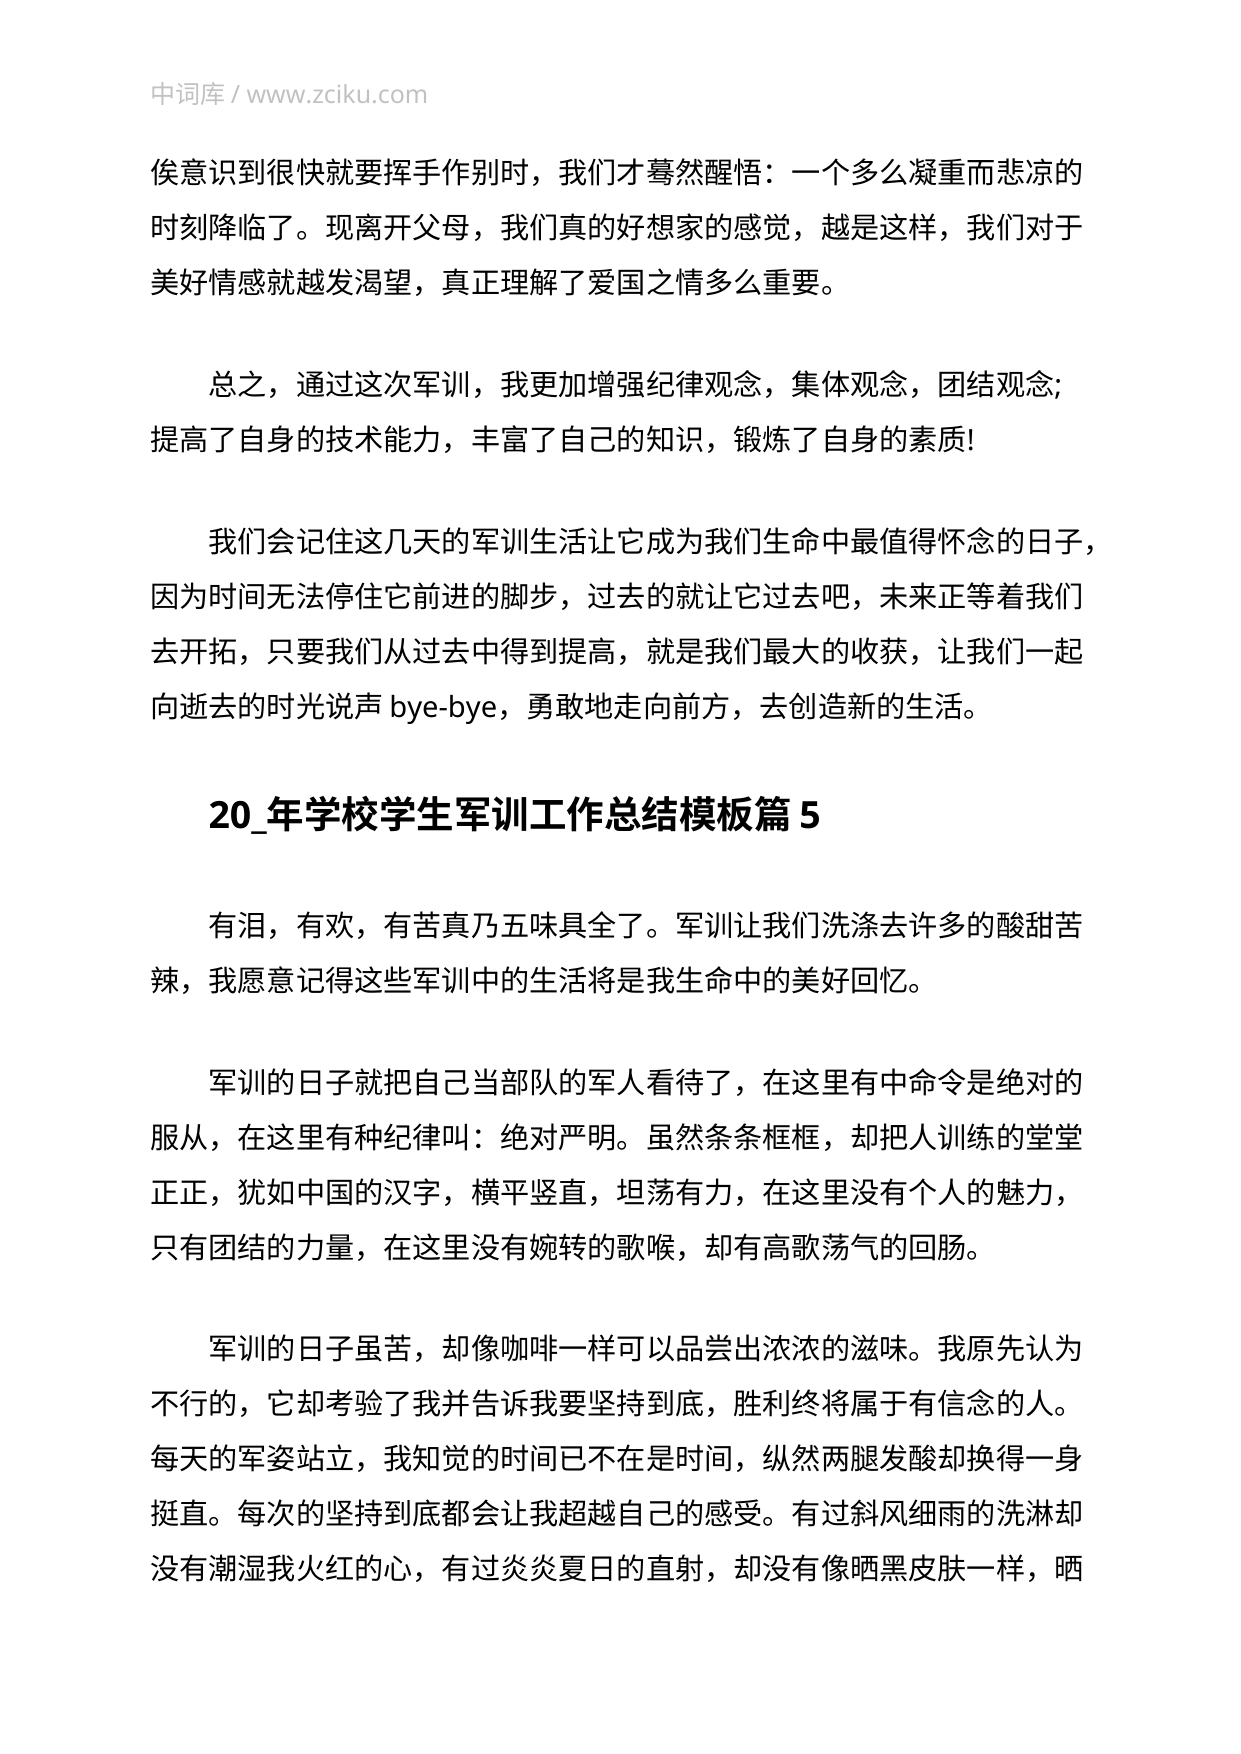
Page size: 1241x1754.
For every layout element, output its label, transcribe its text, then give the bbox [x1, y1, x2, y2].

text 有泪，有欢，有苦真乃五味具全了。军训让我们洗涤去许多的酸甜苦辣，我愿意记得这些军训中的生活将是我生命中的美好回忆。 [150, 903, 1090, 1000]
text 总之，通过这次军训，我更加增强纪律观念，集体观念，团结观念;提高了自身的技术能力，丰富了自己的知识，锻炼了自身的素质! [150, 362, 1090, 459]
text 20_年学校学生军训工作总结模板篇5 [150, 785, 1090, 840]
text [150, 150, 1090, 302]
text 军训的日子就把自己当部队的军人看待了，在这里有中命令是绝对的服从，在这里有种纪律叫：绝对严明。虽然条条框框，却把人训练的堂堂正正，犹如中国的汉字，横平竖直，坦荡有力，在这里没有个人的魅力，只有团结的力量，在这里没有婉转的歌喉，却有高歌荡气的回肠。 [150, 1059, 1090, 1266]
text 我们会记住这几天的军训生活让它成为我们生命中最值得怀念的日子，因为时间无法停住它前进的脚步，过去的就让它过去吧，未来正等着我们去开拓，只要我们从过去中得到提高，就是我们最大的收获，让我们一起向逝去的时光说声bye-bye，勇敢地走向前方，去创造新的生活。 [150, 518, 1090, 726]
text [150, 1326, 1090, 1588]
